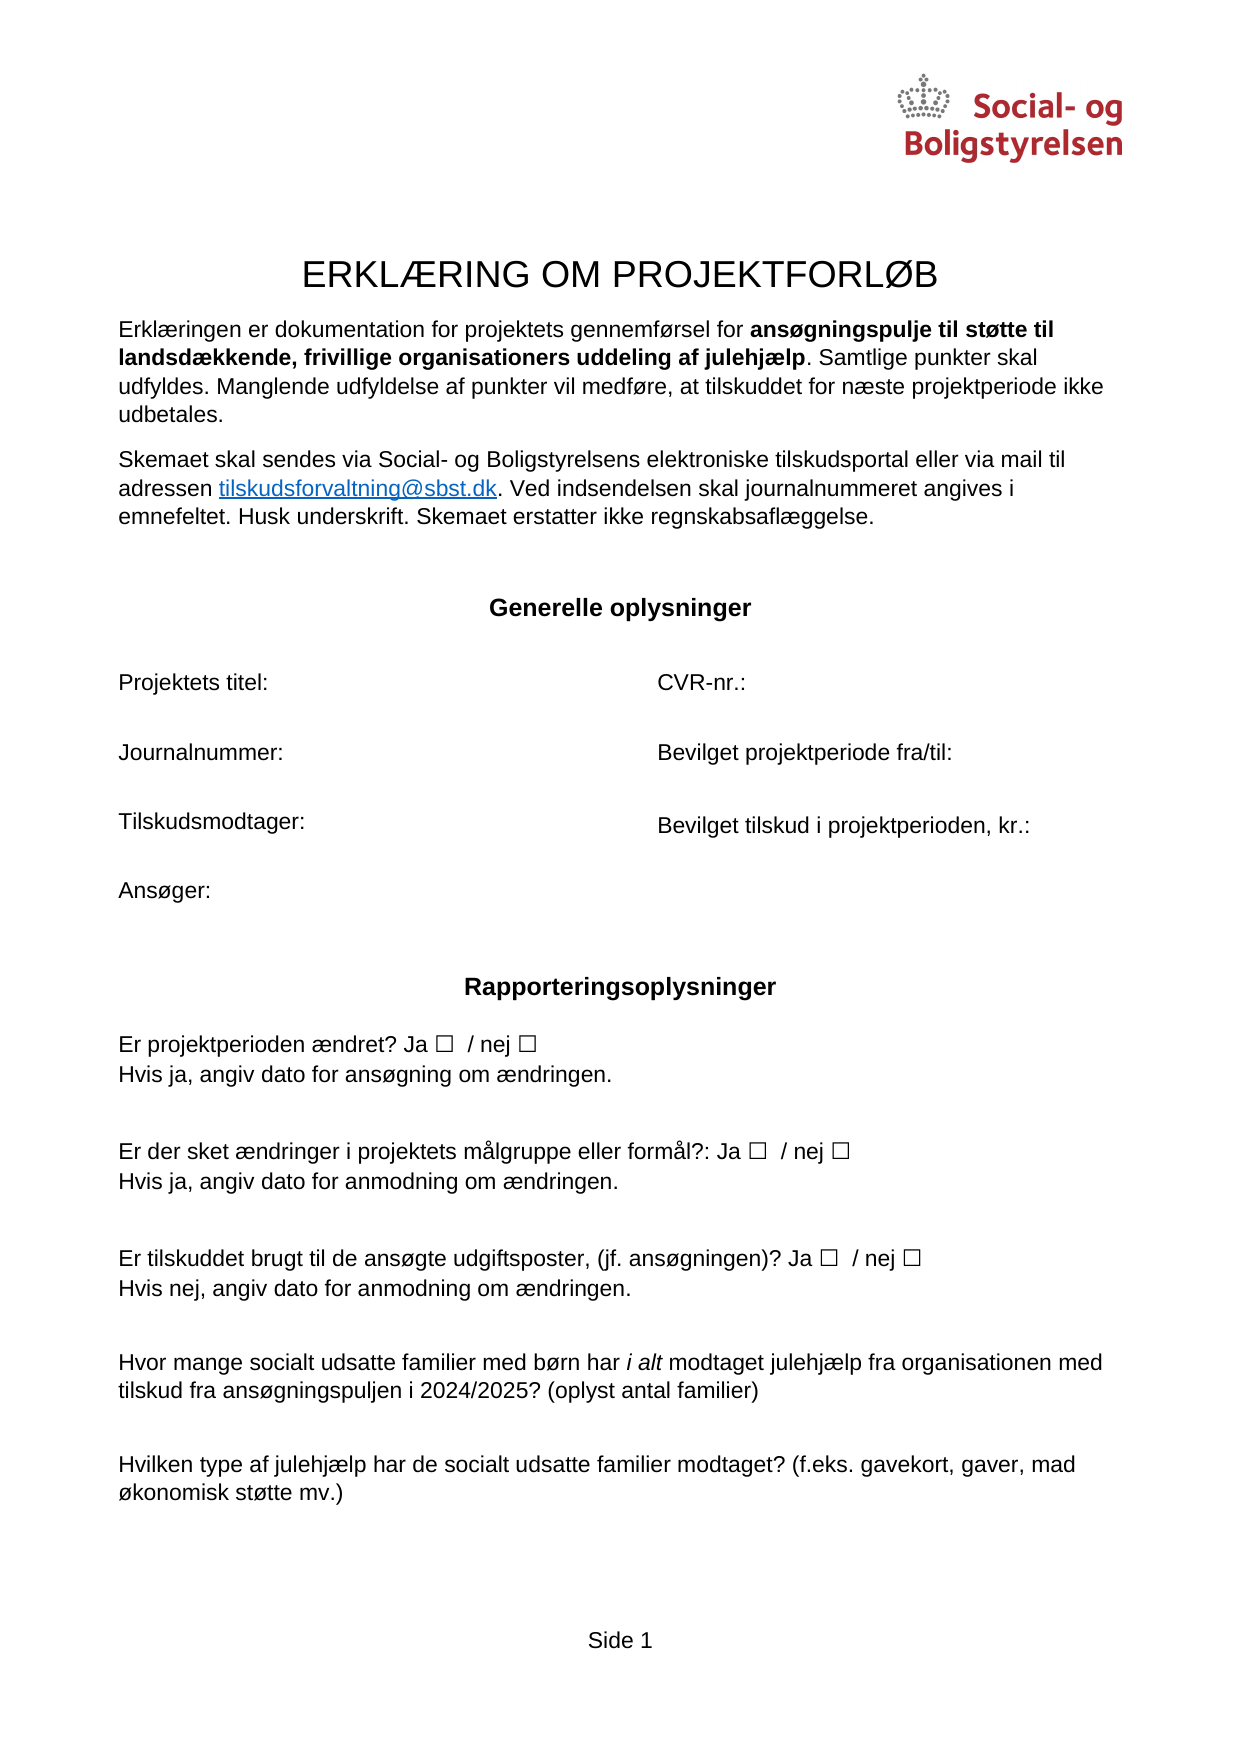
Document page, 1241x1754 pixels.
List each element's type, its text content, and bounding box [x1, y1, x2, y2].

text ERKLÆRING OM PROJEKTFORLØB [118, 252, 1122, 296]
text Er der sket ændringer i projektets målgruppe eller formål?: Ja / nej Hvis ja, angiv dato for anmodning om ændringen. [118, 1135, 1122, 1223]
text Erklæringen er dokumentation for projektets gennemførsel for ansøgningspulje til støtte til landsdækkende, frivillige organisationers uddeling af julehjælp. Samtlige punkter skal udfyldes. Manglende udfyldelse af punkter vil medføre, at tilskuddet for næste projektperiode ikke udbetales. [118, 316, 1122, 427]
subtitle Generelle oplysninger [118, 593, 1122, 622]
text Tilskudsmodtager: [118, 808, 583, 863]
text Hvilken type af julehjælp har de socialt udsatte familier modtaget? (f.eks. gavekort, gaver, mad økonomisk støtte mv.) [118, 1451, 1122, 1534]
text Ansøger: [118, 877, 583, 932]
text Bevilget tilskud i projektperioden, kr.: [657, 812, 1122, 867]
text Er tilskuddet brugt til de ansøgte udgiftsposter, (jf. ansøgningen)? Ja / nej Hvis nej, angiv dato for anmodning om ændringen. [118, 1242, 1122, 1330]
text Journalnummer: [118, 739, 583, 793]
subtitle Rapporteringsoplysninger [118, 972, 1122, 1001]
text Skemaet skal sendes via Social- og Boligstyrelsens elektroniske tilskudsportal eller via mail til adressen tilskudsforvaltning@sbst.dk. Ved indsendelsen skal journalnummeret angives i emnefeltet. Husk underskrift. Skemaet erstatter ikke regnskabsaflæggelse. [118, 446, 1122, 529]
text CVR-nr.: [657, 669, 1122, 724]
text Bevilget projektperiode fra/til: [657, 739, 1122, 793]
picture [897, 73, 1123, 163]
text Hvor mange socialt udsatte familier med børn har i alt modtaget julehjælp fra organisationen med tilskud fra ansøgningspuljen i 2024/2025? (oplyst antal familier) [118, 1348, 1122, 1432]
text Projektets titel: [118, 669, 583, 724]
text Er projektperioden ændret? Ja / nej Hvis ja, angiv dato for ansøgning om ændringen. [118, 1028, 1122, 1116]
